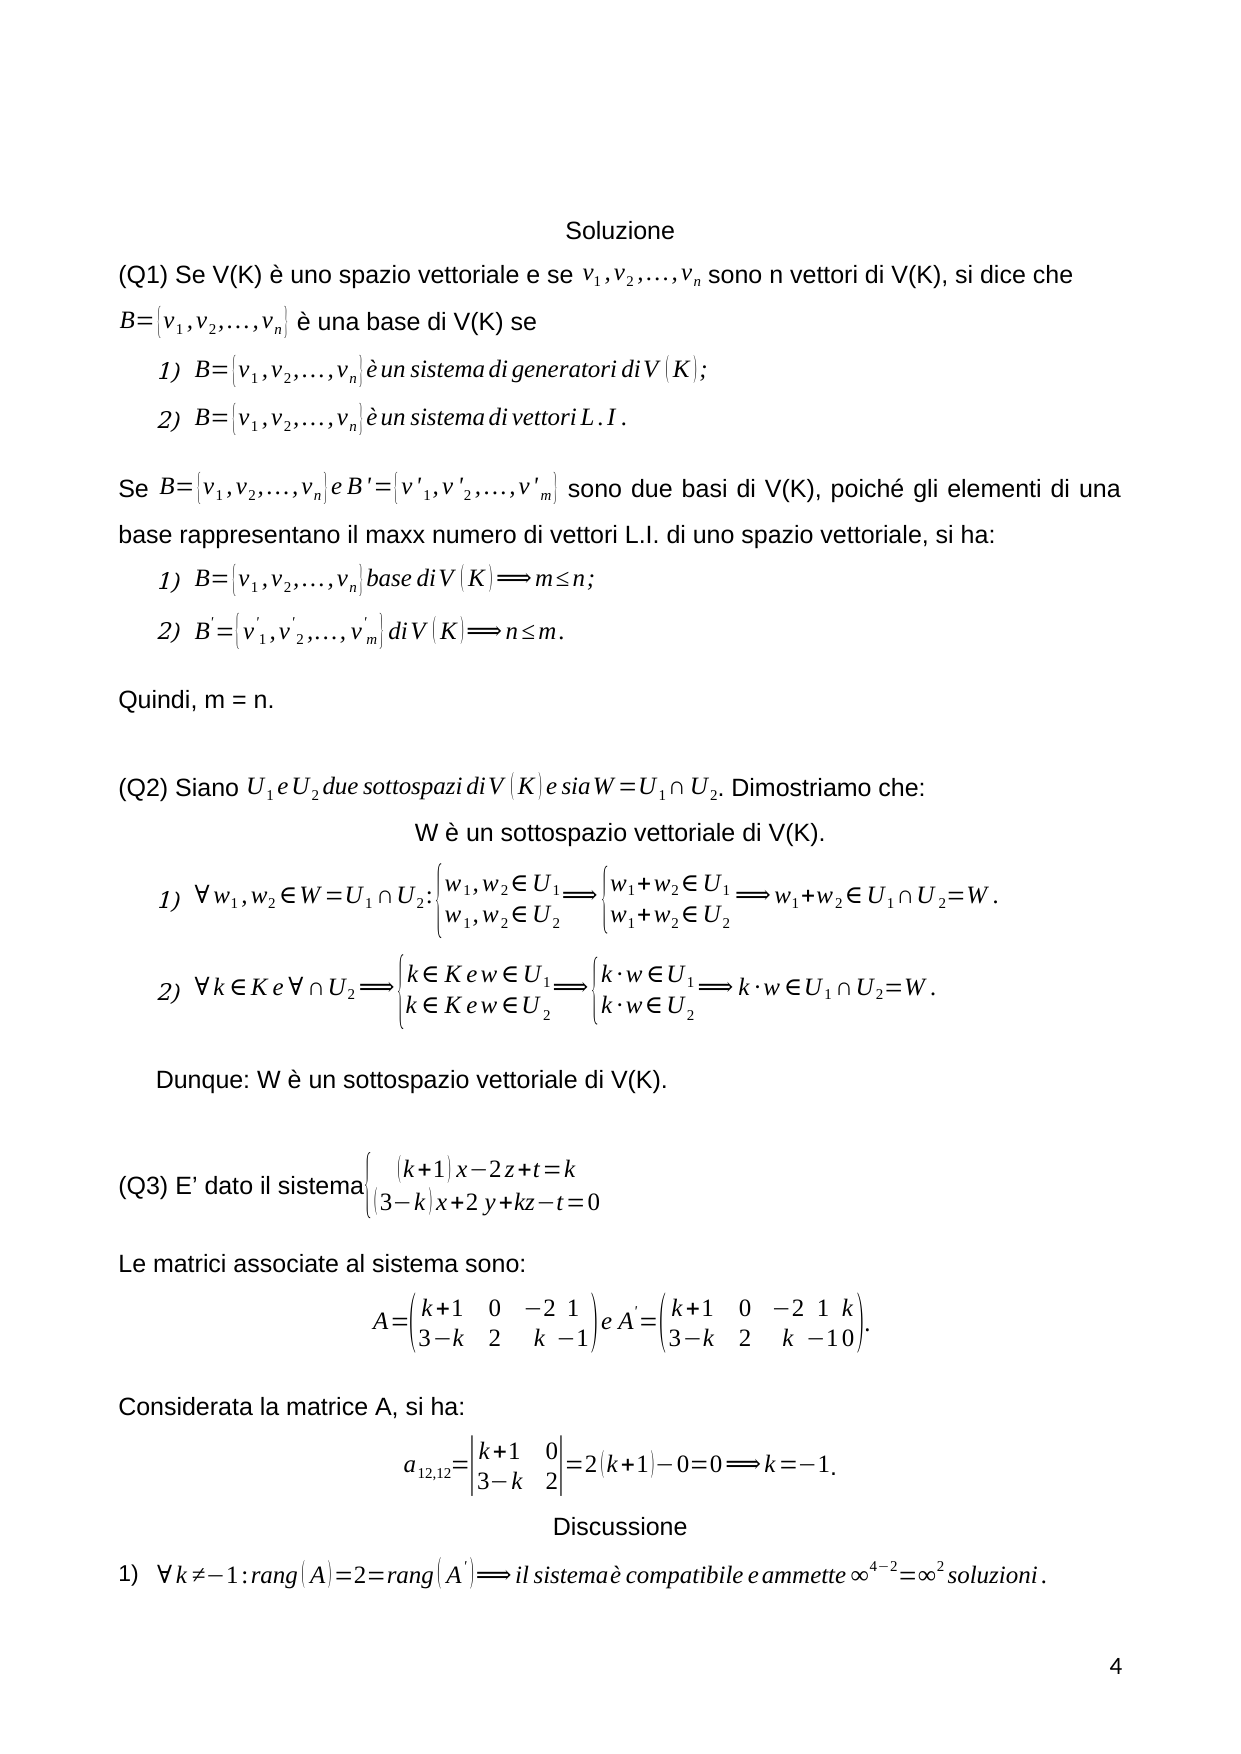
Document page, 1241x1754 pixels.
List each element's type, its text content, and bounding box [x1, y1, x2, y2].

text (Q2) Siano . Dimostriamo che: [118, 771, 1122, 804]
text Discussione [118, 1512, 1122, 1541]
list . [118, 1292, 1122, 1355]
text (Q1) Se V(K) è uno spazio vettoriale e se sono n vettori di V(K), si dice che [118, 259, 1122, 290]
text è una base di V(K) se [118, 304, 1122, 339]
text Quindi, m = n. [118, 684, 1122, 713]
list Le matrici associate al sistema sono: [118, 1249, 1122, 1277]
text (Q3) E’ dato il sistema [118, 1151, 1122, 1220]
text Considerata la matrice A, si ha: [118, 1392, 1122, 1420]
text Dunque: W è un sottospazio vettoriale di V(K). [156, 1065, 1122, 1094]
text Soluzione [118, 216, 1122, 244]
text Se sono due basi di V(K), poiché gli elementi di una base rappresentano il maxx numero di vettori L.I. di uno spazio vettoriale, si ha: [118, 471, 1122, 549]
text . [118, 1435, 1122, 1498]
text W è un sottospazio vettoriale di V(K). [118, 818, 1122, 847]
